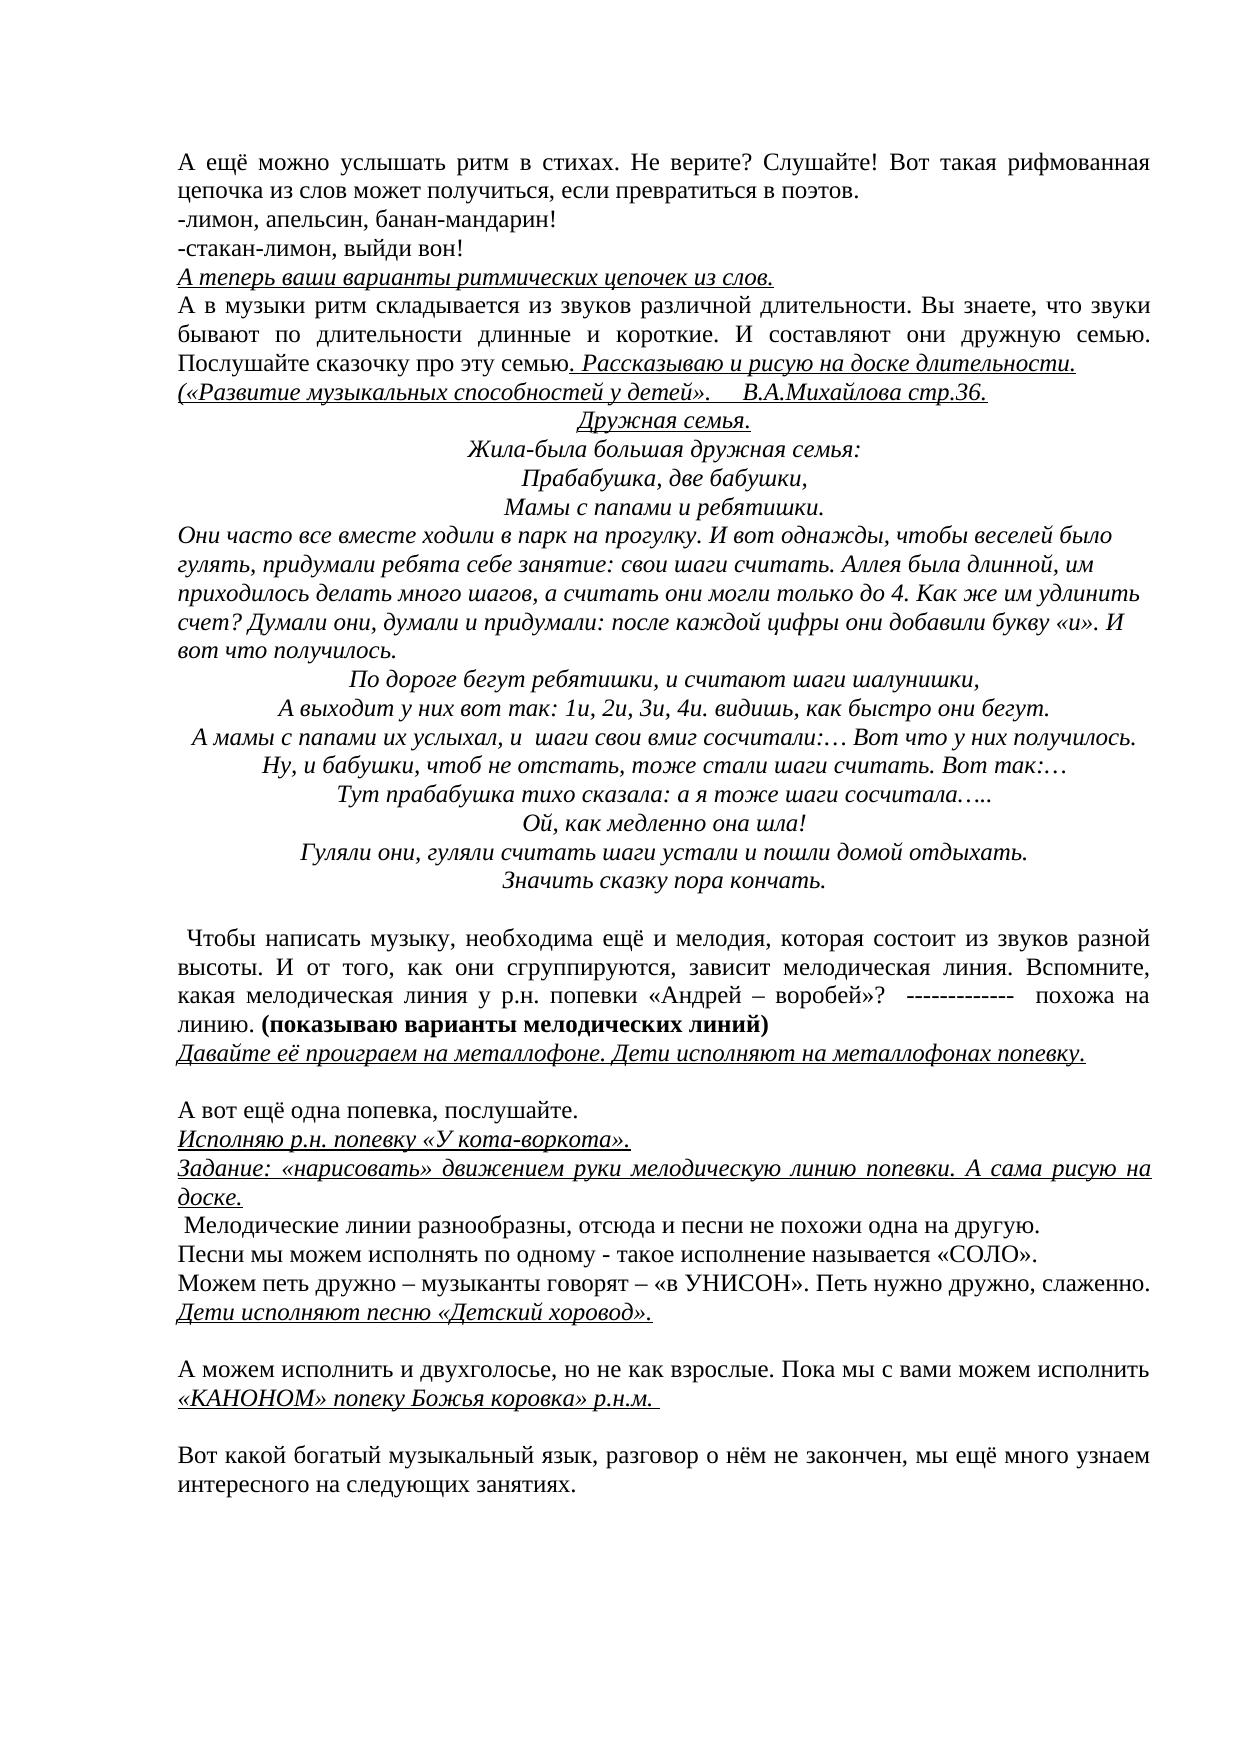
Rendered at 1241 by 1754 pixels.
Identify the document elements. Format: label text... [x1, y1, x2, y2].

text Дети исполняют песню «Детский хоровод». [177, 1297, 1152, 1326]
text Исполняю р.н. попевку «У кота-воркота». [177, 1124, 1152, 1153]
text Вот какой богатый музыкальный язык, разговор о нём не закончен, мы ещё много узнаем интересного на следующих занятиях. [177, 1441, 1152, 1498]
text Дружная семья. [177, 406, 1152, 434]
text Мелодические линии разнообразны, отсюда и песни не похожи одна на другую. [177, 1211, 1152, 1239]
text А вот ещё одна попевка, послушайте. [177, 1096, 1152, 1124]
text («Развитие музыкальных способностей у детей». В.А.Михайлова стр.36. [177, 377, 1152, 406]
text Ну, и бабушки, чтоб не отстать, тоже стали шаги считать. Вот так:… [177, 751, 1152, 779]
text Значить сказку пора кончать. [177, 866, 1152, 894]
text А мамы с папами их услыхал, и шаги свои вмиг сосчитали:… Вот что у них получилось. [177, 722, 1152, 751]
text Можем петь дружно – музыканты говорят – «в УНИСОН». Петь нужно дружно, слаженно. [177, 1268, 1152, 1297]
text А в музыки ритм складывается из звуков различной длительности. Вы знаете, что звуки бывают по длительности длинные и короткие. И составляют они дружную семью. Послушайте сказочку про эту семью. Рассказываю и рисую на доске длительности. [177, 291, 1152, 377]
text А теперь ваши варианты ритмических цепочек из слов. [177, 262, 1152, 291]
text А можем исполнить и двухголосье, но не как взрослые. Пока мы с вами можем исполнить «КАНОНОМ» попеку Божья коровка» р.н.м. [177, 1354, 1152, 1412]
text -стакан-лимон, выйди вон! [177, 233, 1152, 262]
text А ещё можно услышать ритм в стихах. Не верите? Слушайте! Вот такая рифмованная цепочка из слов может получиться, если превратиться в поэтов. [177, 147, 1152, 204]
text А выходит у них вот так: 1и, 2и, 3и, 4и. видишь, как быстро они бегут. [177, 693, 1152, 722]
text Гуляли они, гуляли считать шаги устали и пошли домой отдыхать. [177, 837, 1152, 866]
text Давайте её проиграем на металлофоне. Дети исполняют на металлофонах попевку. [177, 1038, 1152, 1067]
text Задание: «нарисовать» движением руки мелодическую линию попевки. А сама рисую на доске. [177, 1153, 1152, 1178]
text Задание: «нарисовать» движением руки мелодическую линию попевки. А сама рисую на доске. [177, 1179, 1152, 1211]
text Песни мы можем исполнять по одному - такое исполнение называется «СОЛО». [177, 1239, 1152, 1268]
text По дороге бегут ребятишки, и считают шаги шалунишки, [177, 664, 1152, 693]
text Ой, как медленно она шла! [177, 808, 1152, 837]
text Чтобы написать музыку, необходима ещё и мелодия, которая состоит из звуков разной высоты. И от того, как они сгруппируются, зависит мелодическая линия. Вспомните, какая мелодическая линия у р.н. попевки «Андрей – воробей»? ------------- похожа на линию. (показываю варианты мелодических линий) [177, 923, 1152, 1038]
text Мамы с папами и ребятишки. [177, 492, 1152, 521]
text Они часто все вместе ходили в парк на прогулку. И вот однажды, чтобы веселей было гулять, придумали ребята себе занятие: свои шаги считать. Аллея была длинной, им приходилось делать много шагов, а считать они могли только до 4. Как же им удлинить счет? Думали они, думали и придумали: после каждой цифры они добавили букву «и». И вот что получилось. [177, 521, 1152, 664]
text -лимон, апельсин, банан-мандарин! [177, 204, 1152, 233]
text Тут прабабушка тихо сказала: а я тоже шаги сосчитала….. [177, 779, 1152, 808]
text Жила-была большая дружная семья: [177, 434, 1152, 463]
text Прабабушка, две бабушки, [177, 463, 1152, 492]
